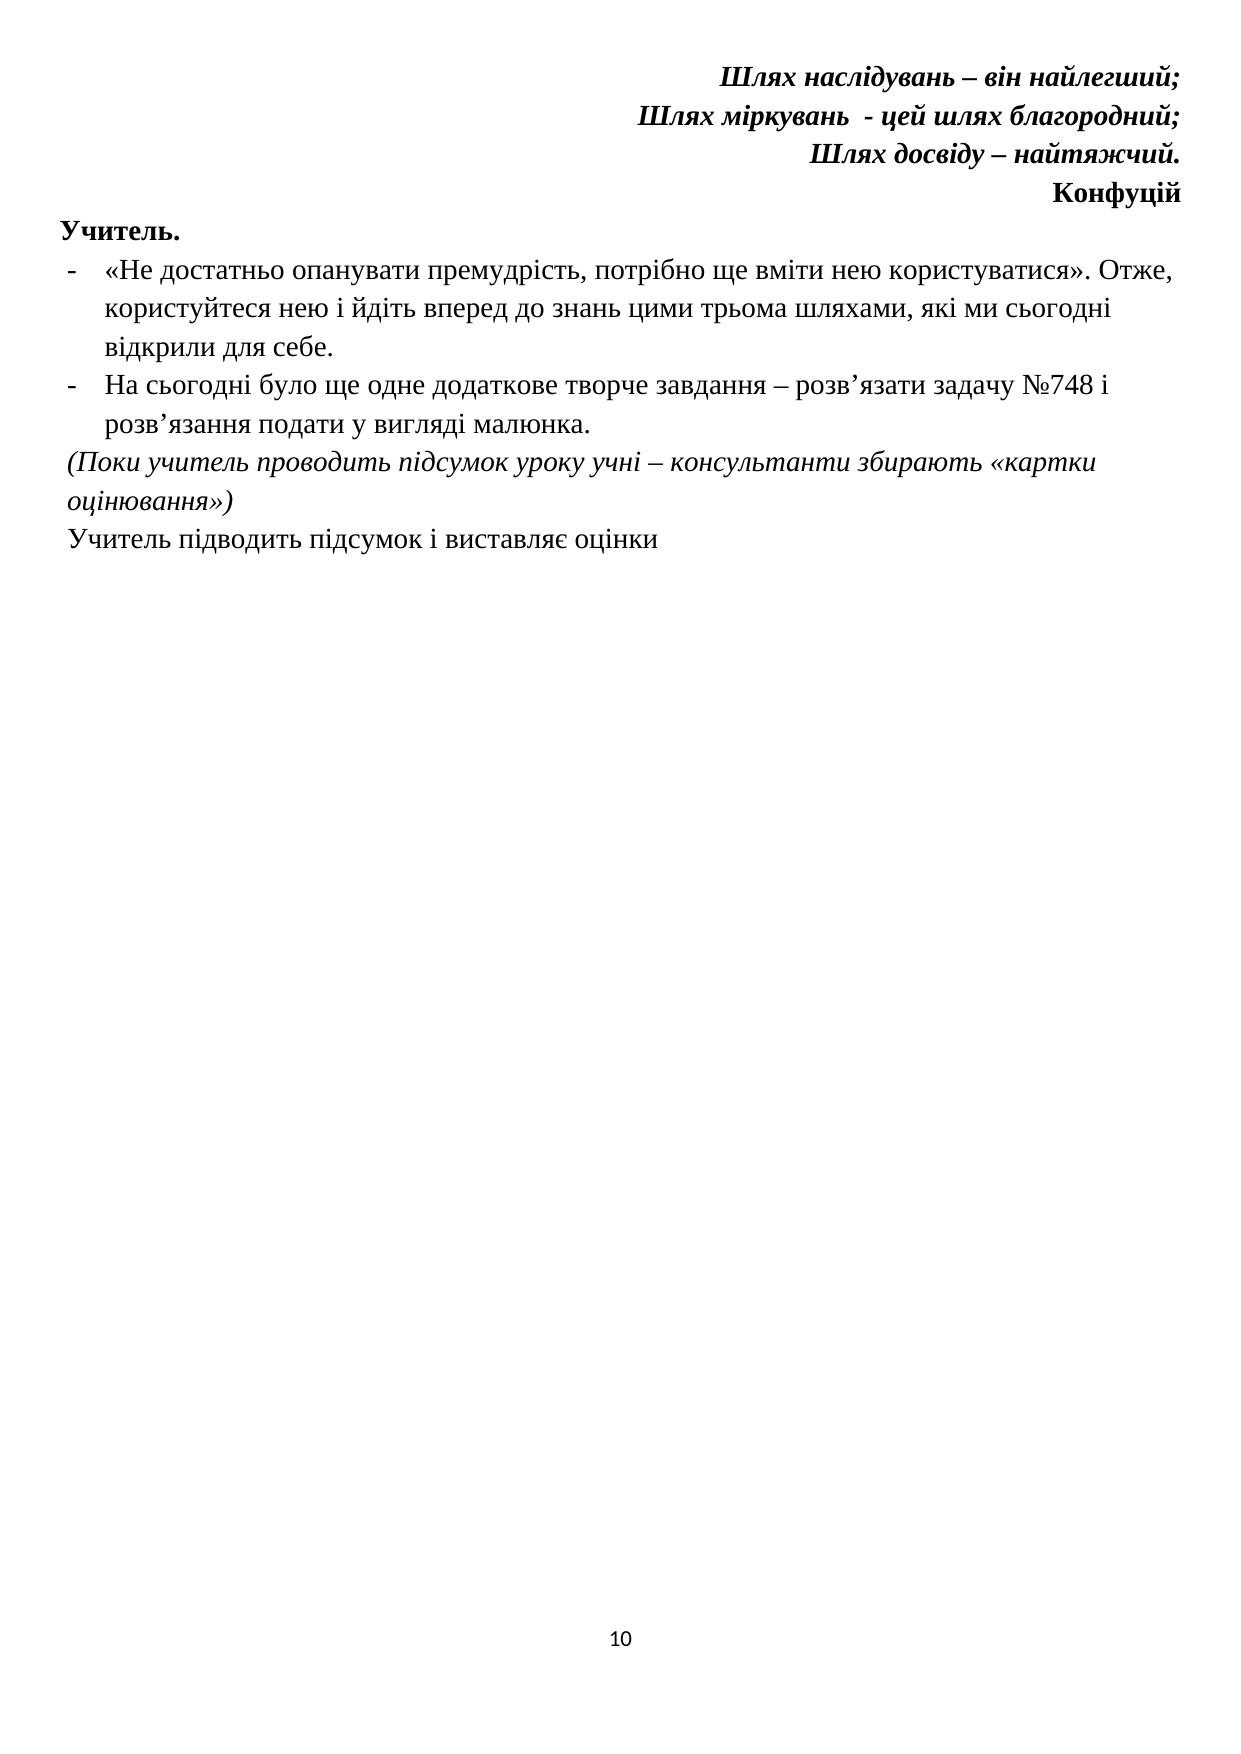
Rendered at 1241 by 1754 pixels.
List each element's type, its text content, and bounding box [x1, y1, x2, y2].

text Шлях міркувань - цей шлях благородний; [59, 98, 1181, 131]
text Учитель підводить підсумок і виставляє оцінки [67, 522, 1181, 555]
list «Не достатньо опанувати премудрість, потрібно ще вміти нею користуватися». Отже, користуйтеся нею і йдіть вперед до знань цими трьома шляхами, які ми сьогодні відкрили для себе. [67, 252, 1181, 362]
text Конфуцій [59, 175, 1181, 208]
list На сьогодні було ще одне додаткове творче завдання – розв’язати задачу №748 і розв’язання подати у вигляді малюнка. [67, 367, 1181, 439]
text (Поки учитель проводить підсумок уроку учні – консультанти збирають «картки оцінювання») [67, 444, 1181, 517]
text Шлях досвіду – найтяжчий. [59, 136, 1181, 170]
text Шлях наслідувань – він найлегший; [59, 59, 1181, 93]
text Учитель. [59, 213, 1181, 247]
